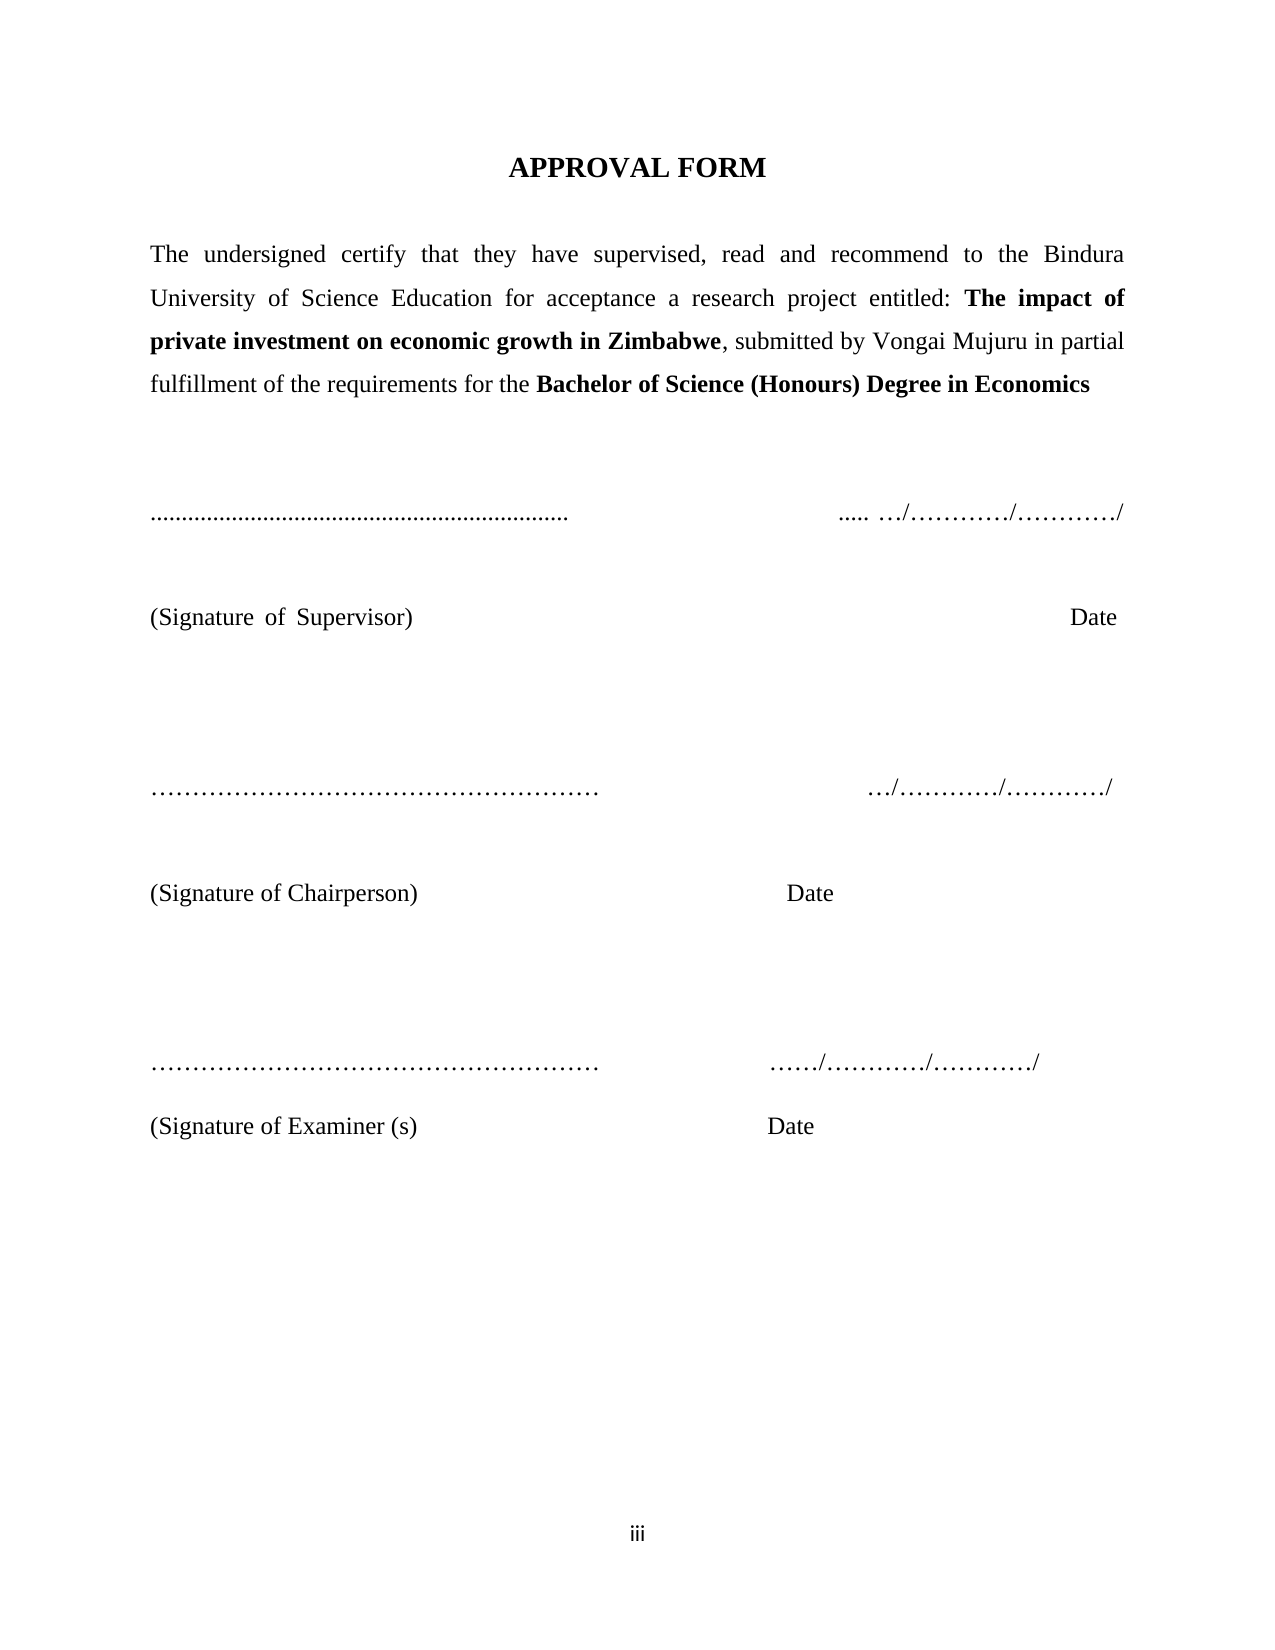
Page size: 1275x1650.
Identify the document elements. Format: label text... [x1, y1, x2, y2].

text ……………………………………………… ……/…………/…………/ [150, 1047, 1125, 1076]
text (Signature of Chairperson) Date [150, 878, 1125, 907]
text The undersigned certify that they have supervised, read and recommend to the Bindura University of Science Education for acceptance a research project entitled: The impact of private investment on economic growth in Zimbabwe, submitted by Vongai Mujuru in partial fulfillment of the requirements for the Bachelor of Science (Honours) Degree in Economics [150, 239, 1125, 398]
subtitle APPROVAL FORM [150, 150, 1125, 222]
text ................................................................... ..... …/…………/…………/ [150, 497, 1125, 568]
text (Signature of Examiner (s) Date [150, 1111, 1125, 1140]
text (Signature of Supervisor) Date [150, 602, 1125, 673]
text ……………………………………………… …/…………/…………/ [150, 772, 1125, 843]
